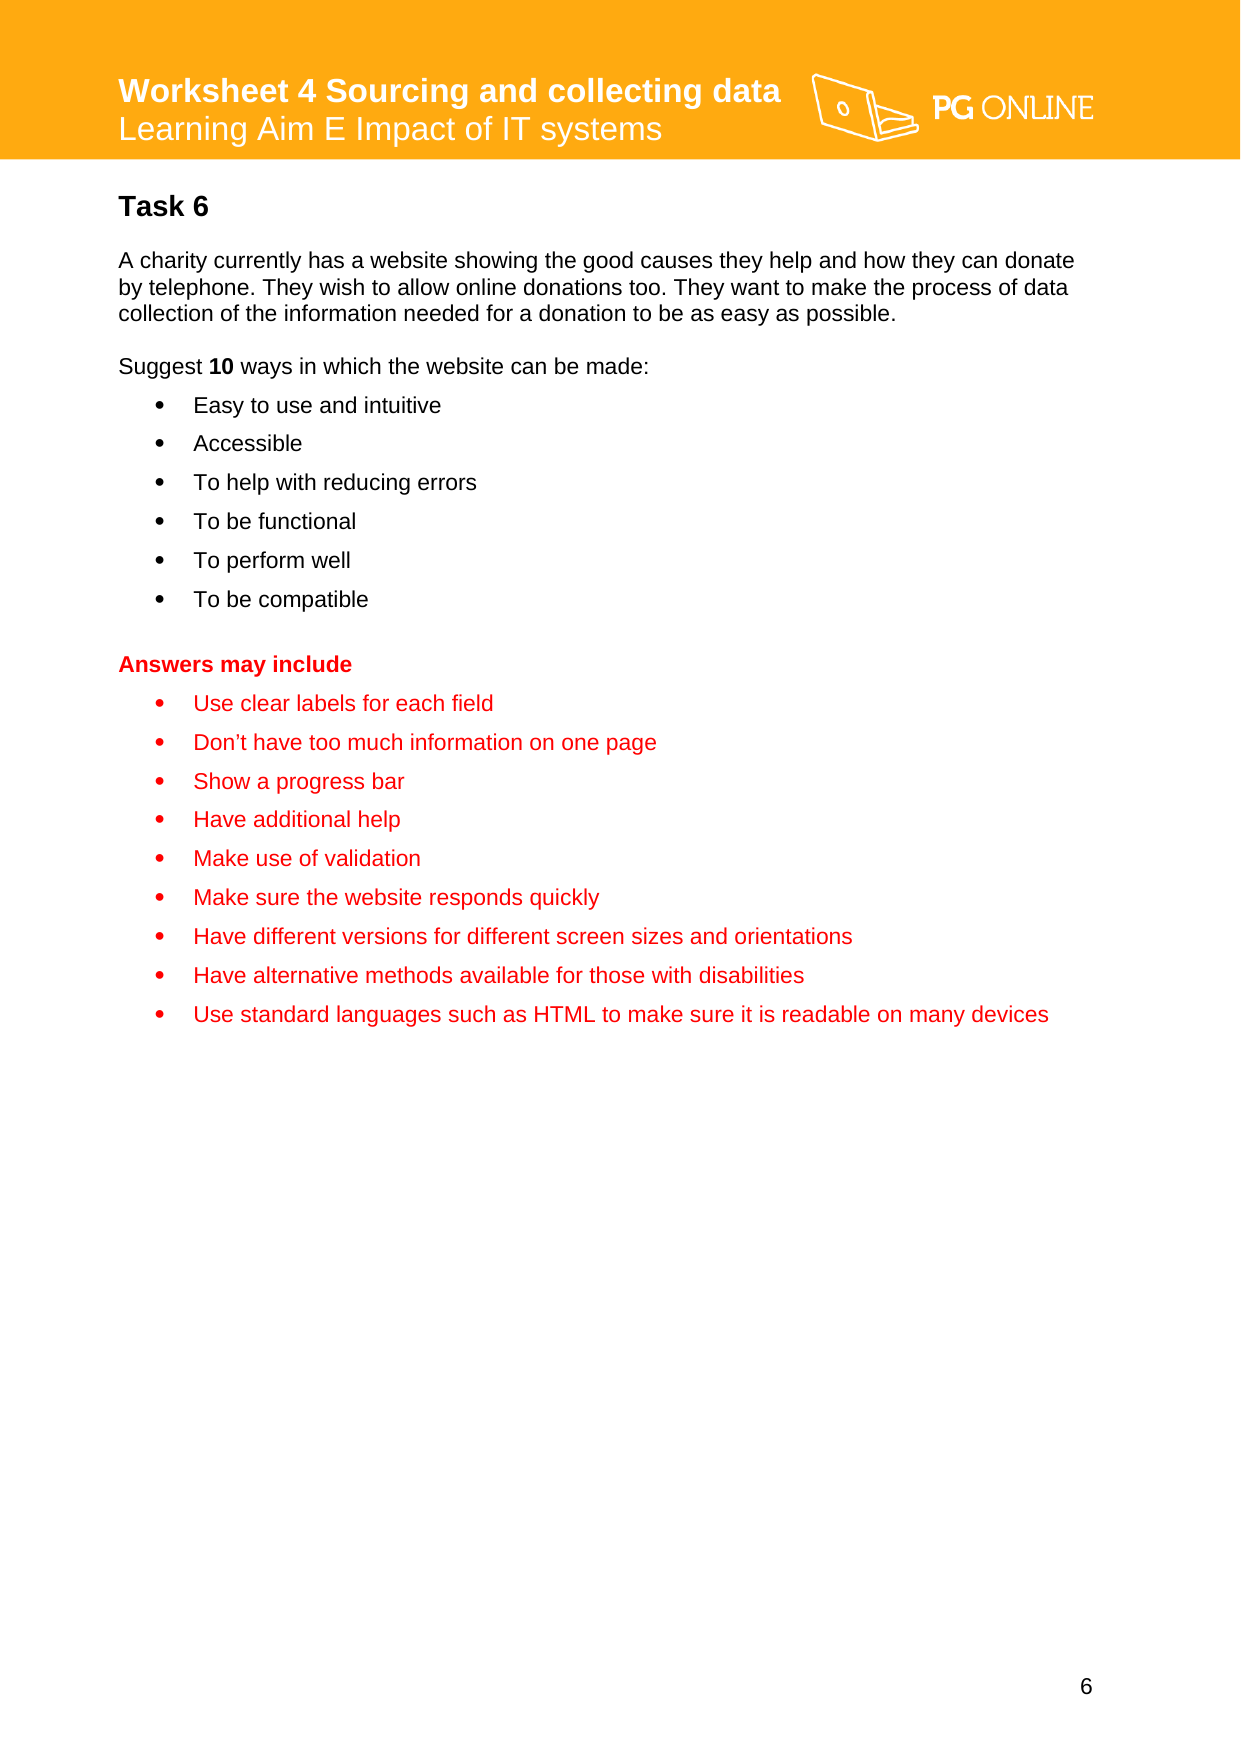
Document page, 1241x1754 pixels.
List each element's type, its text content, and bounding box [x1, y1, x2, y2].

list Easy to use and intuitive [156, 392, 1092, 418]
list Show a progress bar [156, 768, 1092, 794]
picture [811, 73, 1094, 142]
text Answers may include [118, 651, 1092, 677]
list To be functional [156, 508, 1092, 534]
list Have alternative methods available for those with disabilities [156, 962, 1092, 988]
list Make sure the website responds quickly [156, 884, 1092, 911]
list Have additional help [156, 806, 1092, 833]
title Task 6 [118, 189, 1092, 222]
list Accessible [156, 430, 1092, 457]
list Use clear labels for each field [156, 690, 1092, 716]
list Make use of validation [156, 845, 1092, 872]
list Use standard languages such as HTML to make sure it is readable on many devices [156, 1001, 1092, 1027]
list To be compatible [156, 586, 1092, 638]
list To help with reducing errors [156, 469, 1092, 496]
list Don’t have too much information on one page [156, 729, 1092, 755]
text A charity currently has a website showing the good causes they help and how they can donate by telephone. They wish to allow online donations too. They want to make the process of data collection of the information needed for a donation to be as easy as possible. Suggest 10 ways in which the website can be made: [118, 247, 1092, 379]
list Have different versions for different screen sizes and orientations [156, 923, 1092, 949]
list To perform well [156, 547, 1092, 573]
